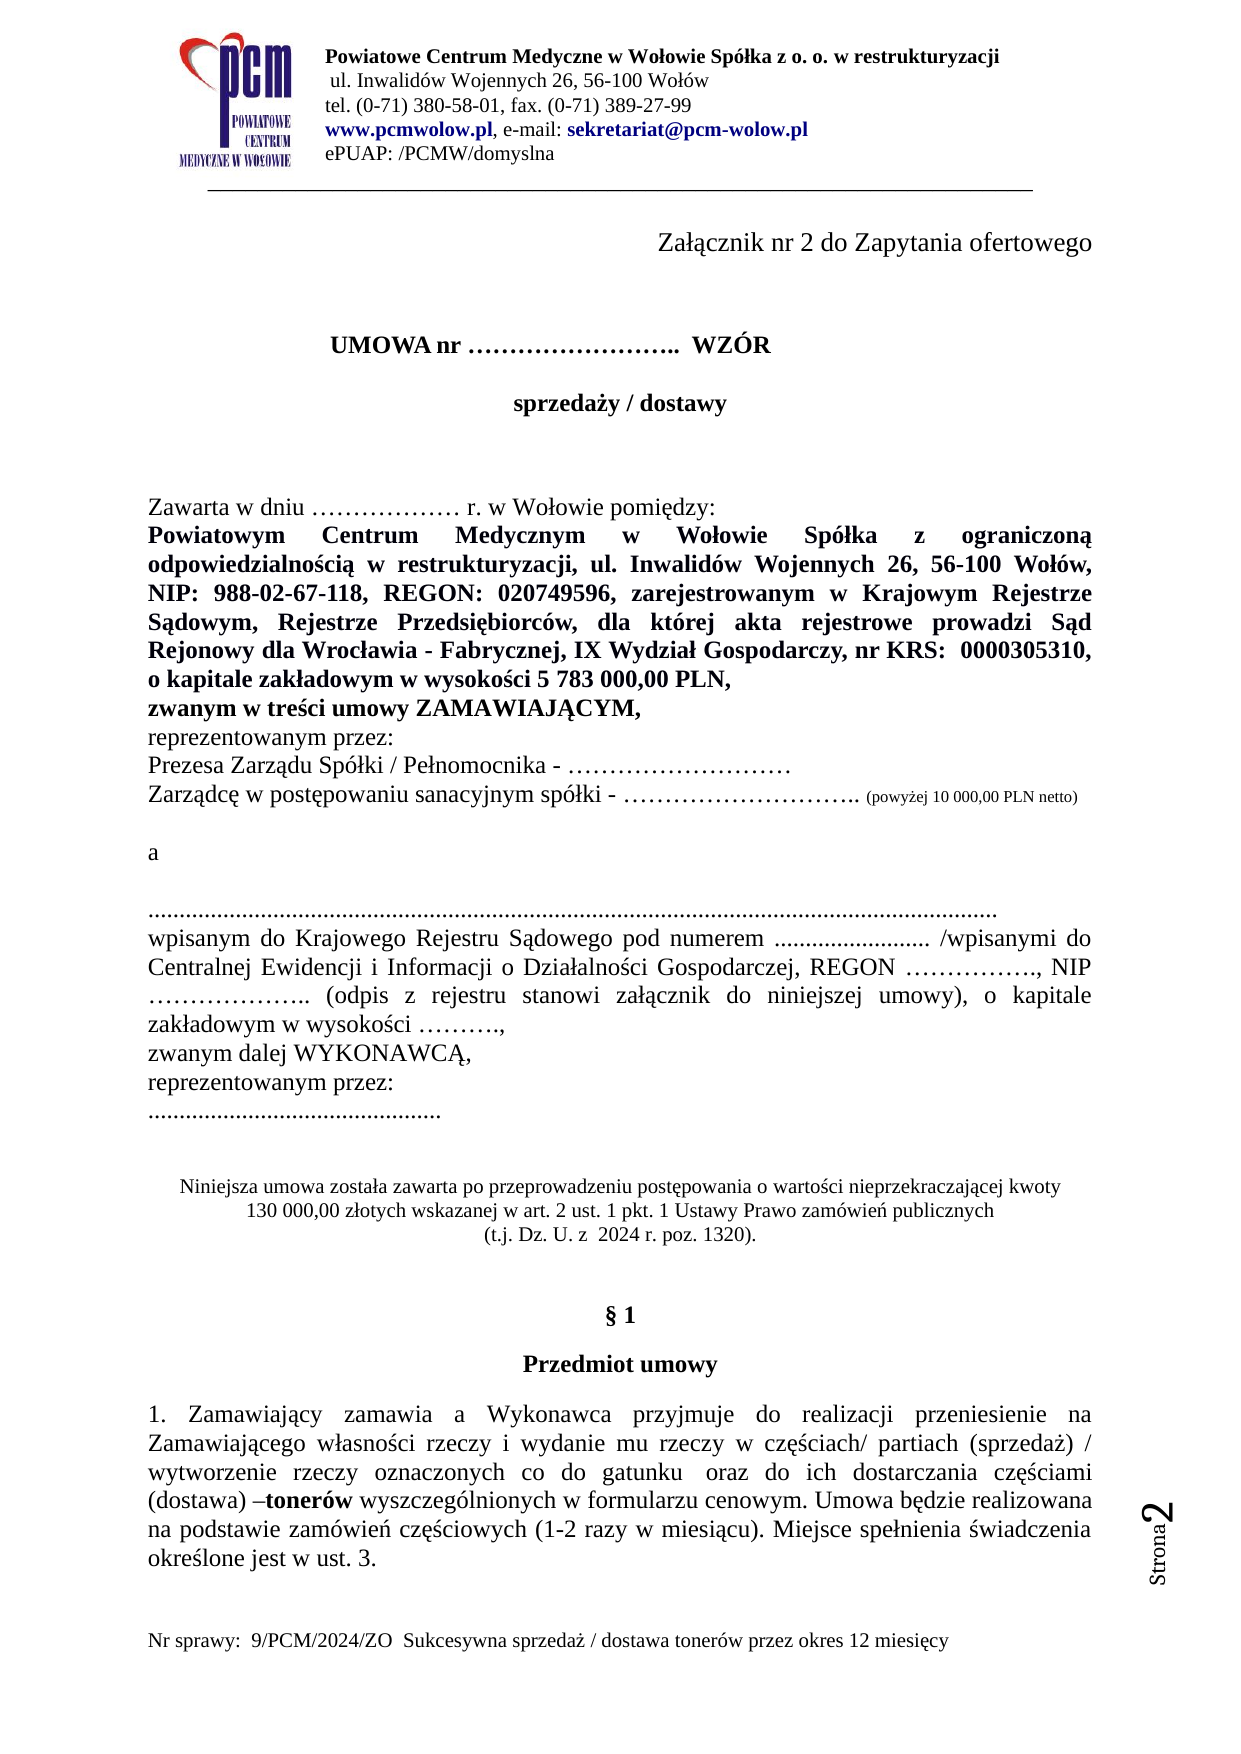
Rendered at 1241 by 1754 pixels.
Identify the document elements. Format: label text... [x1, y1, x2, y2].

list Zamawiający zamawia a Wykonawca przyjmuje do realizacji przeniesienie na Zamawiającego własności rzeczy i wydanie mu rzeczy w częściach/ partiach (sprzedaż) / wytworzenie rzeczy oznaczonych co do gatunku oraz do ich dostarczania częściami (dostawa) –tonerów wyszczególnionych w formularzu cenowym. Umowa będzie realizowana na podstawie zamówień częściowych (1-2 razy w miesiącu). Miejsce spełnienia świadczenia określone jest w ust. 3. [148, 1399, 1093, 1572]
text (t.j. Dz. U. z 2024 r. poz. 1320). [148, 1222, 1093, 1246]
text zwanym dalej WYKONAWCĄ, [148, 1038, 1093, 1067]
subtitle sprzedaży / dostawy [148, 388, 1093, 417]
list zwanym w treści umowy ZAMAWIAJĄCYM, [148, 693, 1093, 722]
text reprezentowanym przez: [148, 1067, 1093, 1096]
text reprezentowanym przez: [148, 722, 1093, 751]
text Prezesa Zarządu Spółki / Pełnomocnika - ……………………… [148, 751, 1093, 779]
text a [148, 837, 1093, 866]
text § 1 [148, 1300, 1093, 1329]
text 130 000,00 złotych wskazanej w art. 2 ust. 1 pkt. 1 Ustawy Prawo zamówień publicznych [148, 1198, 1093, 1222]
text Zawarta w dniu ……………… r. w Wołowie pomiędzy: [148, 492, 1093, 521]
text Załącznik nr 2 do Zapytania ofertowego [148, 226, 1093, 257]
text Niniejsza umowa została zawarta po przeprowadzeniu postępowania o wartości nieprzekraczającej kwoty [148, 1174, 1093, 1198]
text wpisanym do Krajowego Rejestru Sądowego pod numerem ......................... /wpisanymi do Centralnej Ewidencji i Informacji o Działalności Gospodarczej, REGON ……………., NIP ……………….. (odpis z rejestru stanowi załącznik do niniejszej umowy), o kapitale zakładowym w wysokości ………., [148, 923, 1093, 1038]
text ........................................................................................................................................ [148, 894, 1093, 923]
text ............................................... [148, 1096, 1093, 1124]
text Przedmiot umowy [148, 1349, 1093, 1378]
text Zarządcę w postępowaniu sanacyjnym spółki - ……………………….. (powyżej 10 000,00 PLN netto) [148, 779, 1093, 808]
subtitle Powiatowym Centrum Medycznym w Wołowie Spółka z ograniczoną odpowiedzialnością w restrukturyzacji, ul. Inwalidów Wojennych 26, 56-100 Wołów, NIP: 988-02-67-118, REGON: 020749596, zarejestrowanym w Krajowym Rejestrze Sądowym, Rejestrze Przedsiębiorców, dla której akta rejestrowe prowadzi Sąd Rejonowy dla Wrocławia - Fabrycznej, IX Wydział Gospodarczy, nr KRS: 0000305310, o kapitale zakładowym w wysokości 5 783 000,00 PLN, [148, 521, 1093, 693]
subtitle UMOWA nr …………………….. WZÓR [8, 331, 1093, 359]
picture [141, 15, 311, 180]
